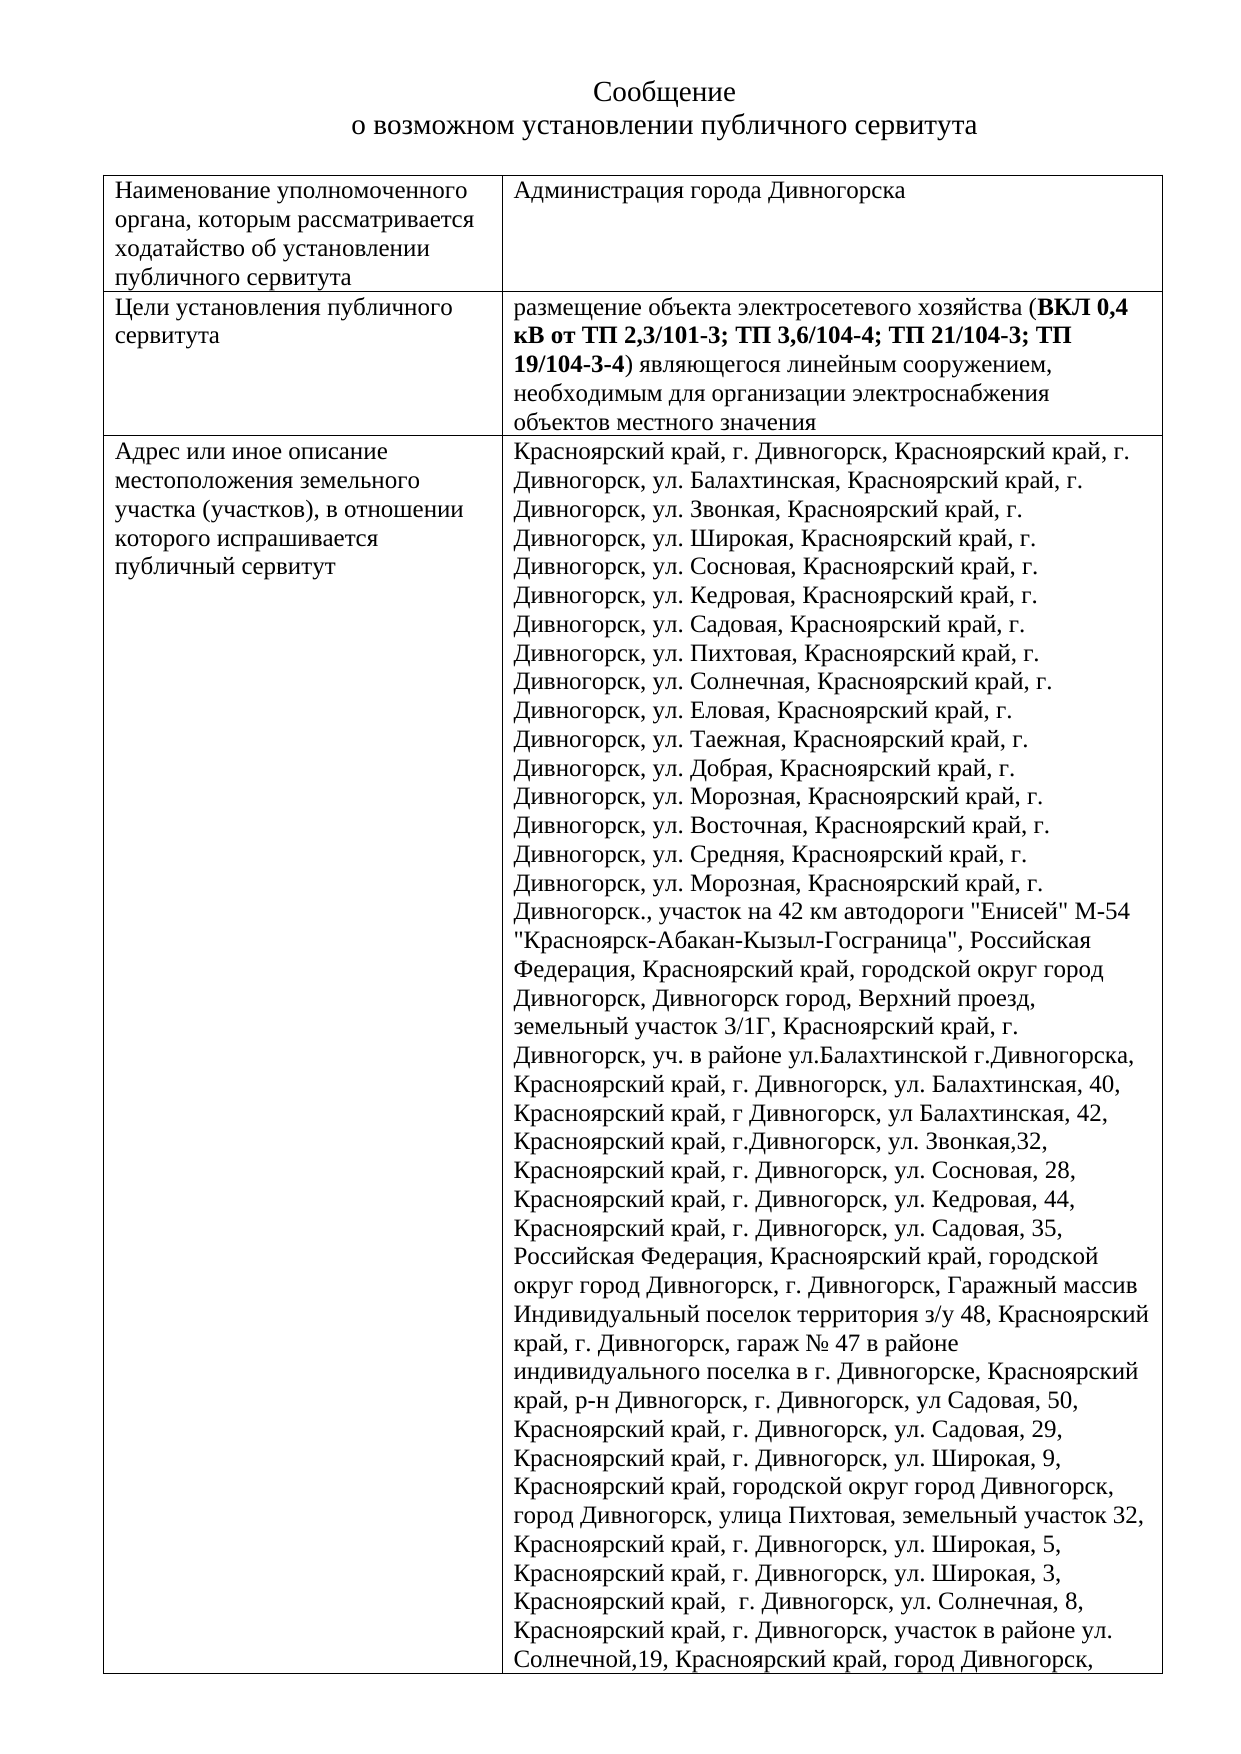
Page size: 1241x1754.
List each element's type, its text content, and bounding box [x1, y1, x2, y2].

table_cell Цели установления публичного сервитута [104, 292, 502, 435]
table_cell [503, 436, 1162, 1673]
table_header Администрация города Дивногорска [503, 176, 1162, 291]
table_header Наименование уполномоченного органа, которым рассматривается ходатайство об установлении публичного сервитута [104, 176, 502, 291]
text Сообщение [177, 74, 1152, 107]
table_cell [104, 436, 502, 1673]
table_cell размещение объекта электросетевого хозяйства (ВКЛ 0,4 кВ от ТП 2,3/101-3; ТП 3,6/104-4; ТП 21/104-3; ТП 19/104-3-4) являющегося линейным сооружением, необходимым для организации электроснабжения объектов местного значения [503, 292, 1162, 435]
text о возможном установлении публичного сервитута [177, 107, 1152, 141]
